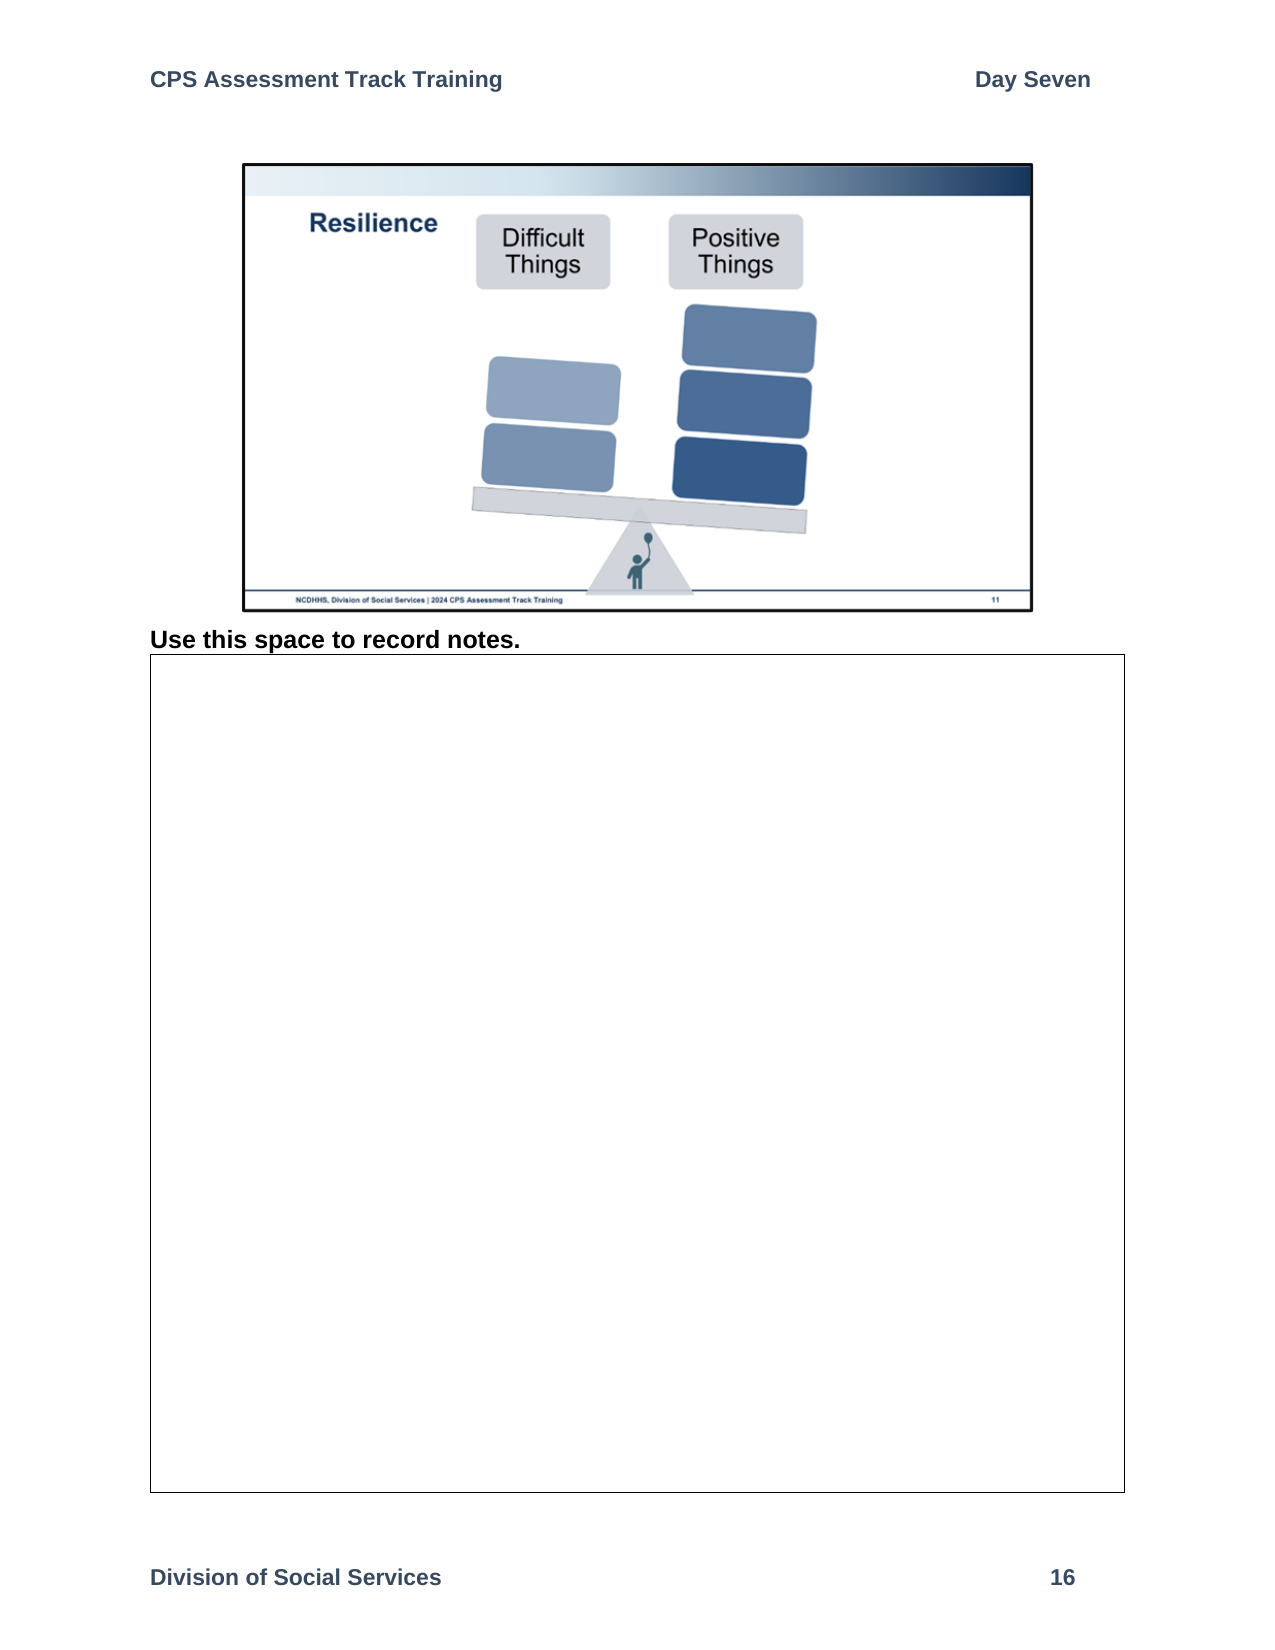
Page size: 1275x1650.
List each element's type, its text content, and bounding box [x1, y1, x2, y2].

picture [241, 162, 1034, 613]
text Use this space to record notes. [150, 625, 1125, 654]
table_header [151, 655, 1124, 1492]
